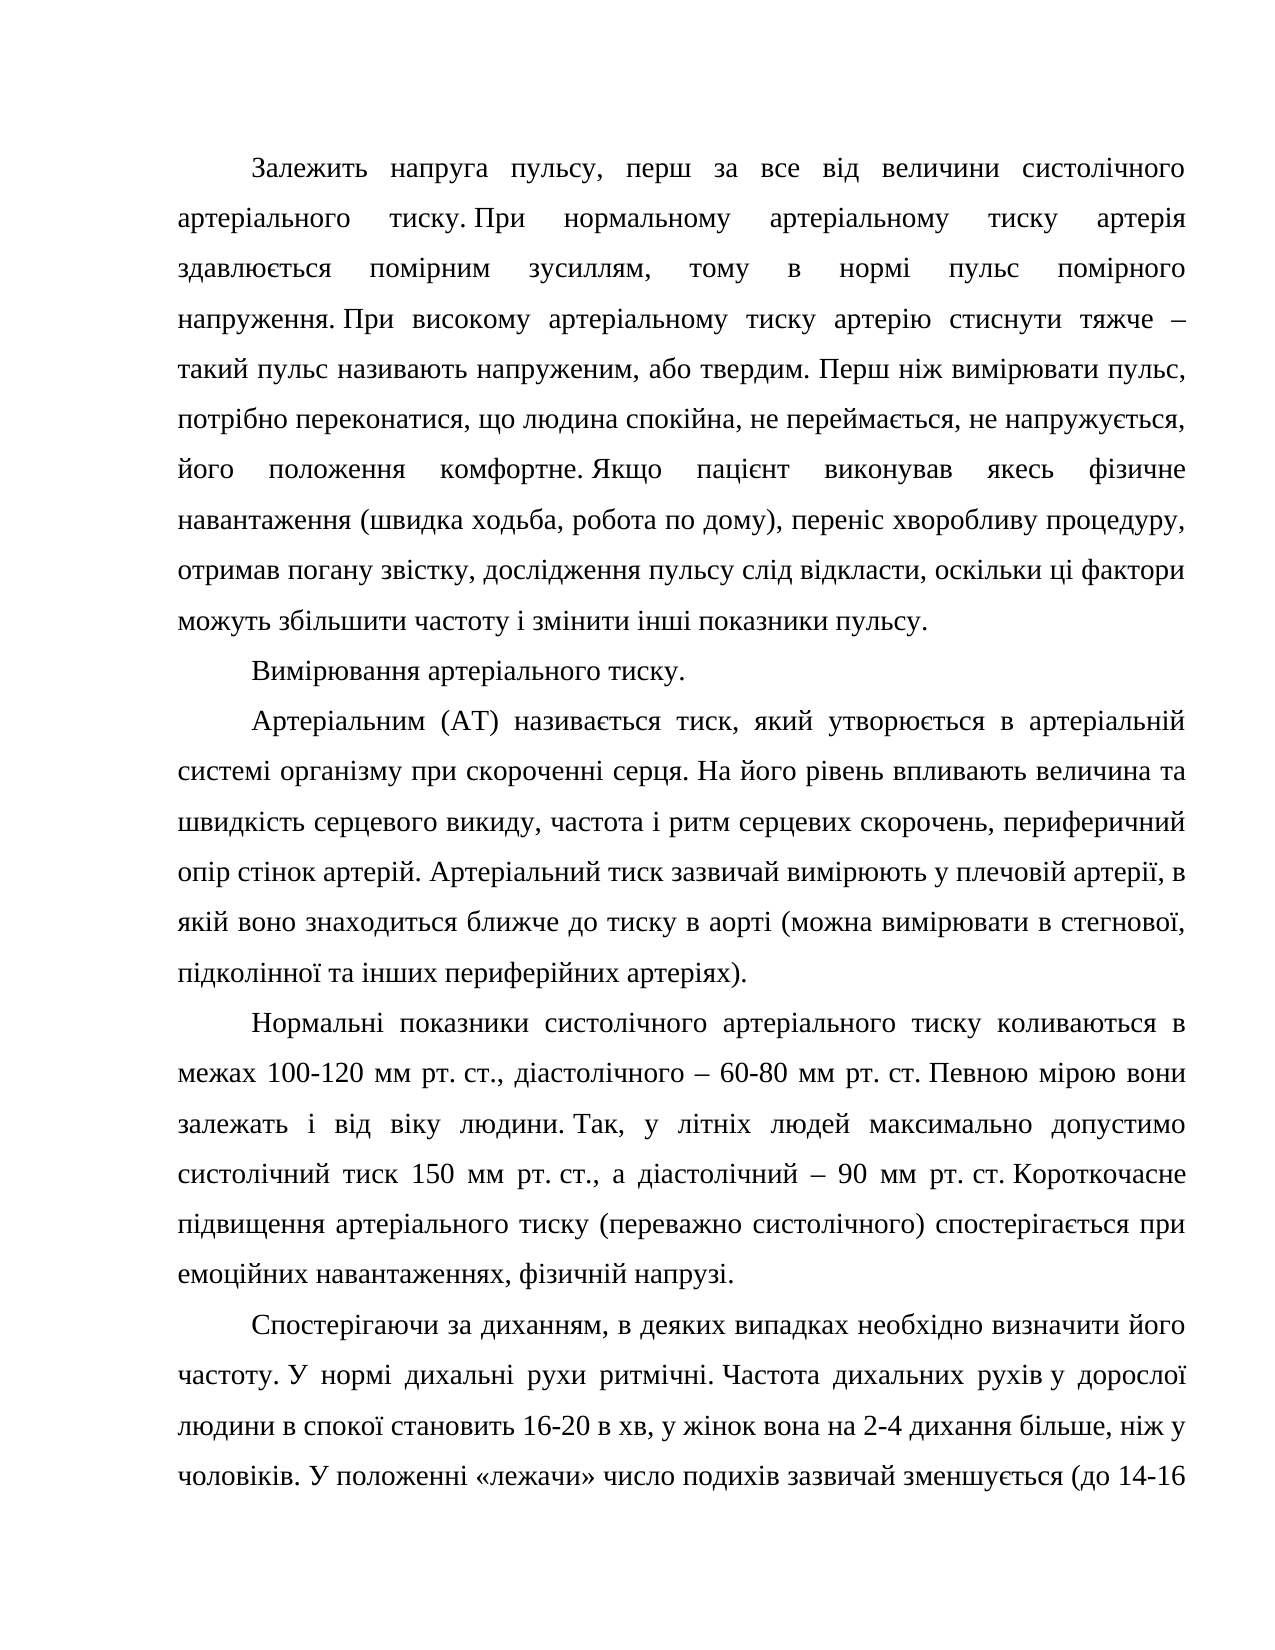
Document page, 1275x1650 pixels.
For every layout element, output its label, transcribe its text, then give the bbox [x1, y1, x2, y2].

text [177, 1307, 1186, 1491]
text Артеріальним (АТ) називається тиск, який утворюється в артеріальній системі організму при скороченні серця. На його рівень впливають величина та швидкість серцевого викиду, частота і ритм серцевих скорочень, периферичний опір стінок артерій. Артеріальний тиск зазвичай вимірюють у плечовій артерії, в якій воно знаходиться ближче до тиску в аорті (можна вимірювати в стегнової, підколінної та інших периферійних артеріях). [177, 703, 1186, 988]
text Вимірювання артеріального тиску. [177, 653, 1186, 686]
text Залежить напруга пульсу, перш за все від величини систолічного артеріального тиску. При нормальному артеріальному тиску артерія здавлюється помірним зусиллям, тому в нормі пульс помірного напруження. При високому артеріальному тиску артерію стиснути тяжче – такий пульс називають напруженим, або твердим. Перш ніж вимірювати пульс, потрібно переконатися, що людина спокійна, не переймається, не напружується, його положення комфортне. Якщо пацієнт виконував якесь фізичне навантаження (швидка ходьба, робота по дому), переніс хворобливу процедуру, отримав погану звістку, дослідження пульсу слід відкласти, оскільки ці фактори можуть збільшити частоту і змінити інші показники пульсу. [177, 150, 1186, 636]
text Нормальні показники систолічного артеріального тиску коливаються в межах 100-120 мм рт. ст., діастолічного – 60-80 мм рт. ст. Певною мірою вони залежать і від віку людини. Так, у літніх людей максимально допустимо систолічний тиск 150 мм рт. ст., а діастолічний – 90 мм рт. ст. Короткочасне підвищення артеріального тиску (переважно систолічного) спостерігається при емоційних навантаженнях, фізичній напрузі. [177, 1005, 1186, 1290]
